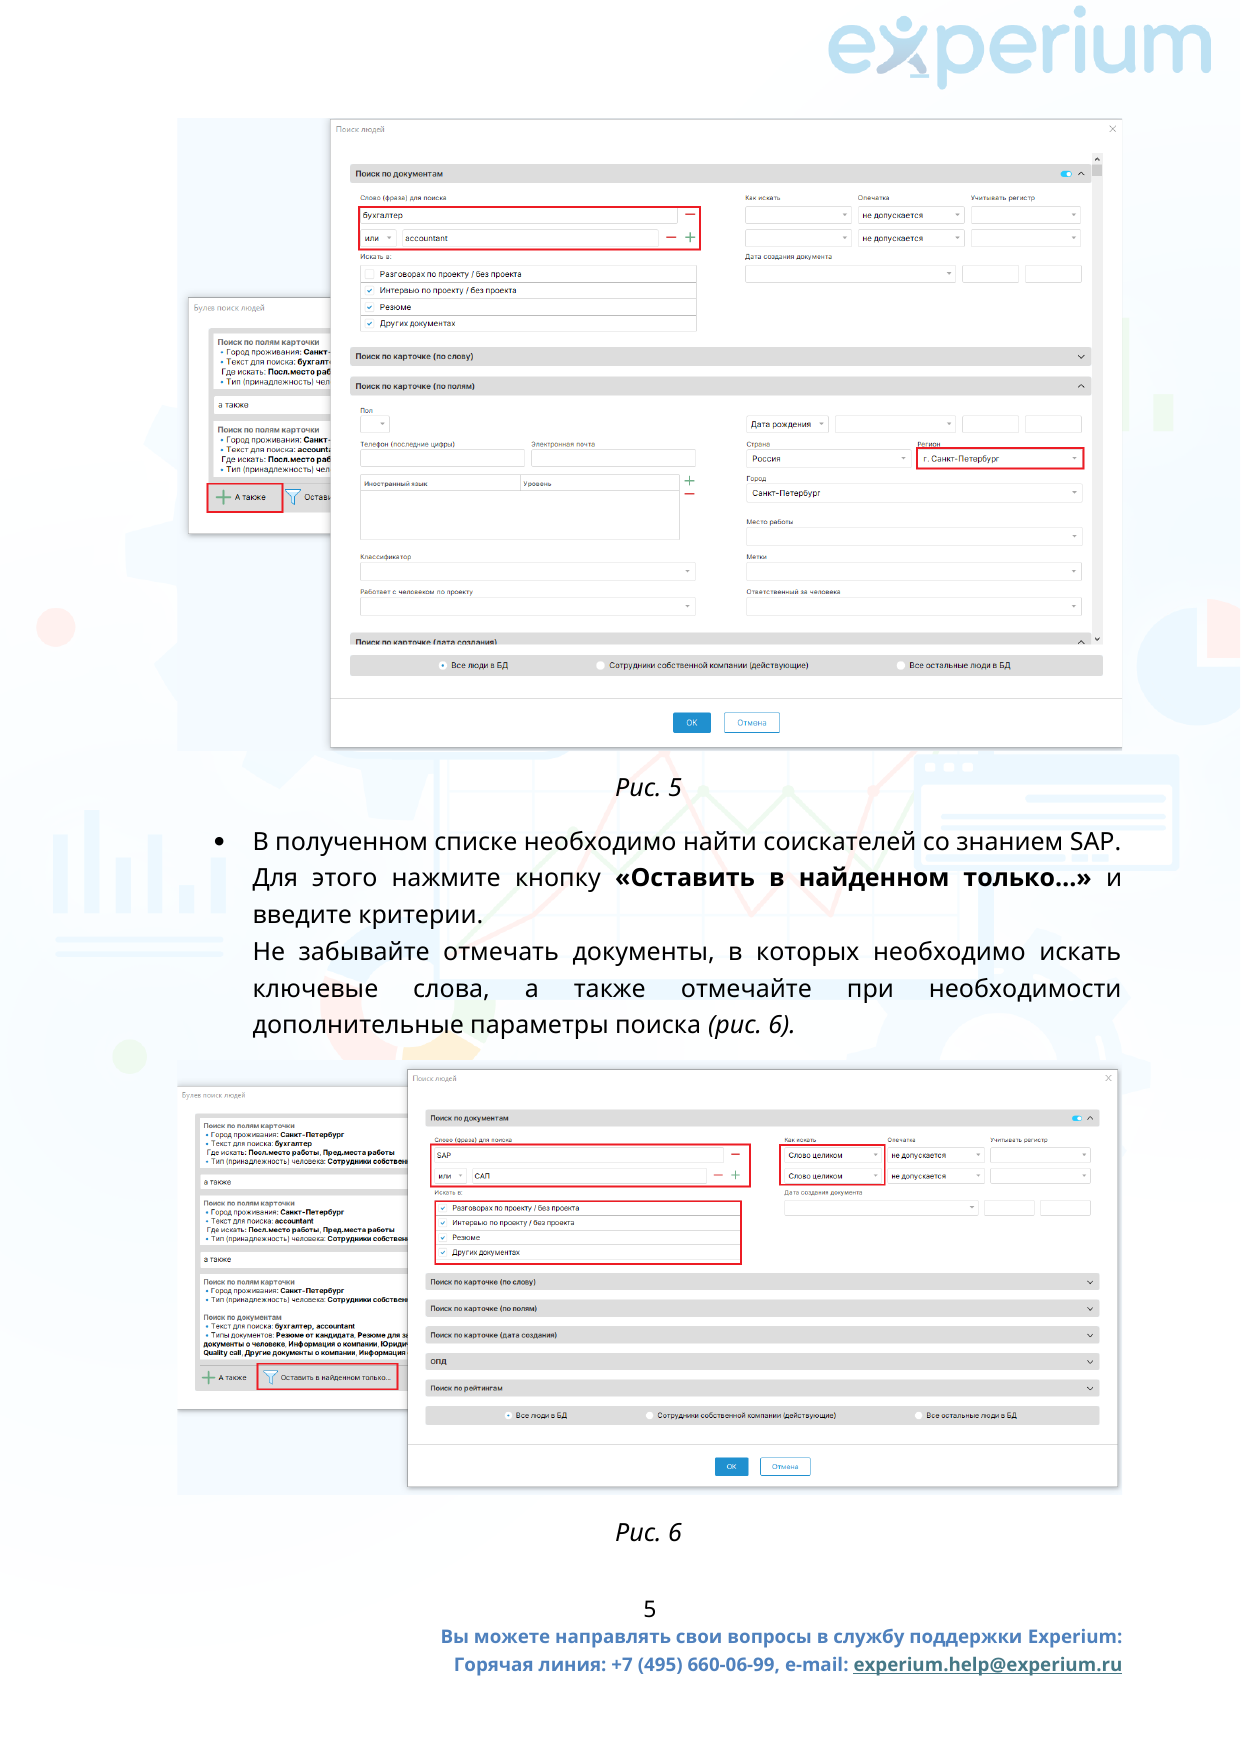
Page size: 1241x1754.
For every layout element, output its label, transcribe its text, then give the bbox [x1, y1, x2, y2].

list Для этого нажмите кнопку «Оставить в найденном только…» и введите критерии. [252, 860, 1122, 931]
picture [0, 0, 1241, 1754]
list В полученном списке необходимо найти соискателей со знанием SAP. [215, 823, 1122, 857]
text Рис. 6 [177, 1514, 1122, 1548]
text Рис. 5 [177, 770, 1122, 804]
list Не забывайте отмечать документы, в которых необходимо искать ключевые слова, а также отмечайте при необходимости дополнительные параметры поиска (рис. 6). [252, 933, 1122, 1041]
